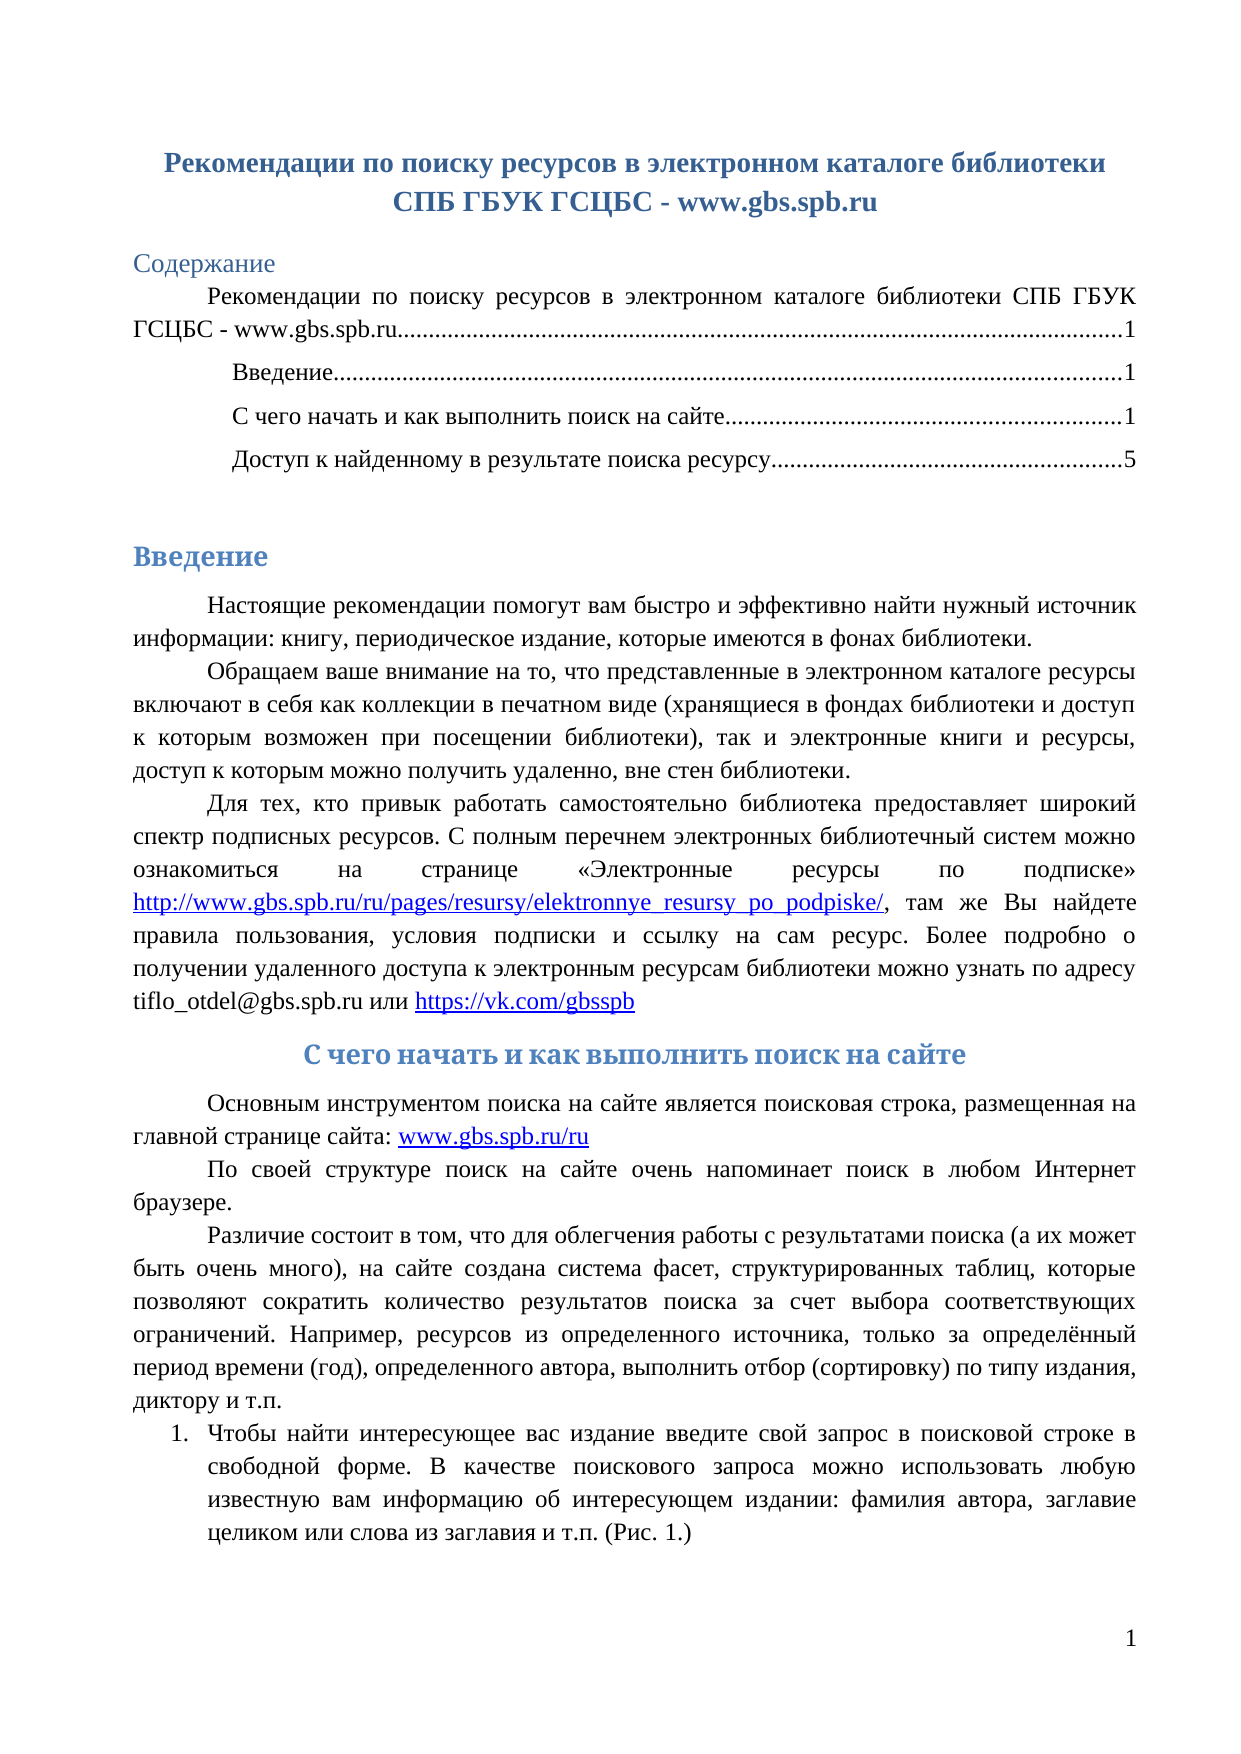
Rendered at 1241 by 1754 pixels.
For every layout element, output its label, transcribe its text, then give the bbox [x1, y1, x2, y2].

text Настоящие рекомендации помогут вам быстро и эффективно найти нужный источник информации: книгу, периодическое издание, которые имеются в фонах библиотеки. [133, 590, 1137, 652]
text Основным инструментом поиска на сайте является поисковая строка, размещенная на главной странице сайта: www.gbs.spb.ru/ru [133, 1088, 1137, 1150]
subtitle Введение [133, 542, 1137, 573]
text Обращаем ваше внимание на то, что представленные в электронном каталоге ресурсы включают в себя как коллекции в печатном виде (хранящиеся в фондах библиотеки и доступ к которым возможен при посещении библиотеки), так и электронные книги и ресурсы, доступ к которым можно получить удаленно, вне стен библиотеки. [133, 656, 1137, 784]
text По своей структуре поиск на сайте очень напоминает поиск в любом Интернет браузере. [133, 1154, 1137, 1216]
subtitle Рекомендации по поиску ресурсов в электронном каталоге библиотеки СПБ ГБУК ГСЦБС - www.gbs.spb.ru [133, 145, 1137, 217]
text Различие состоит в том, что для облегчения работы с результатами поиска (а их может быть очень много), на сайте создана система фасет, структурированных таблиц, которые позволяют сократить количество результатов поиска за счет выбора соответствующих ограничений. Например, ресурсов из определенного источника, только за определённый период времени (год), определенного автора, выполнить отбор (сортировку) по типу издания, диктору и т.п. [133, 1220, 1137, 1414]
subtitle С чего начать и как выполнить поиск на сайте [133, 1040, 1137, 1071]
text Для тех, кто привык работать самостоятельно библиотека предоставляет широкий спектр подписных ресурсов. С полным перечнем электронных библиотечный систем можно ознакомиться на странице «Электронные ресурсы по подписке» http://www.gbs.spb.ru/ru/pages/resursy/elektronnye_resursy_po_podpiske/, там же Вы найдете правила пользования, условия подписки и ссылку на сам ресурс. Более подробно о получении удаленного доступа к электронным ресурсам библиотеки можно узнать по адресу tiflo_otdel@gbs.spb.ru или https://vk.com/gbsspb [133, 788, 1137, 1015]
list Чтобы найти интересующее вас издание введите свой запрос в поисковой строке в свободной форме. В качестве поискового запроса можно использовать любую известную вам информацию об интересующем издании: фамилия автора, заглавие целиком или слова из заглавия и т.п. (Рис. 1.) [170, 1418, 1137, 1546]
